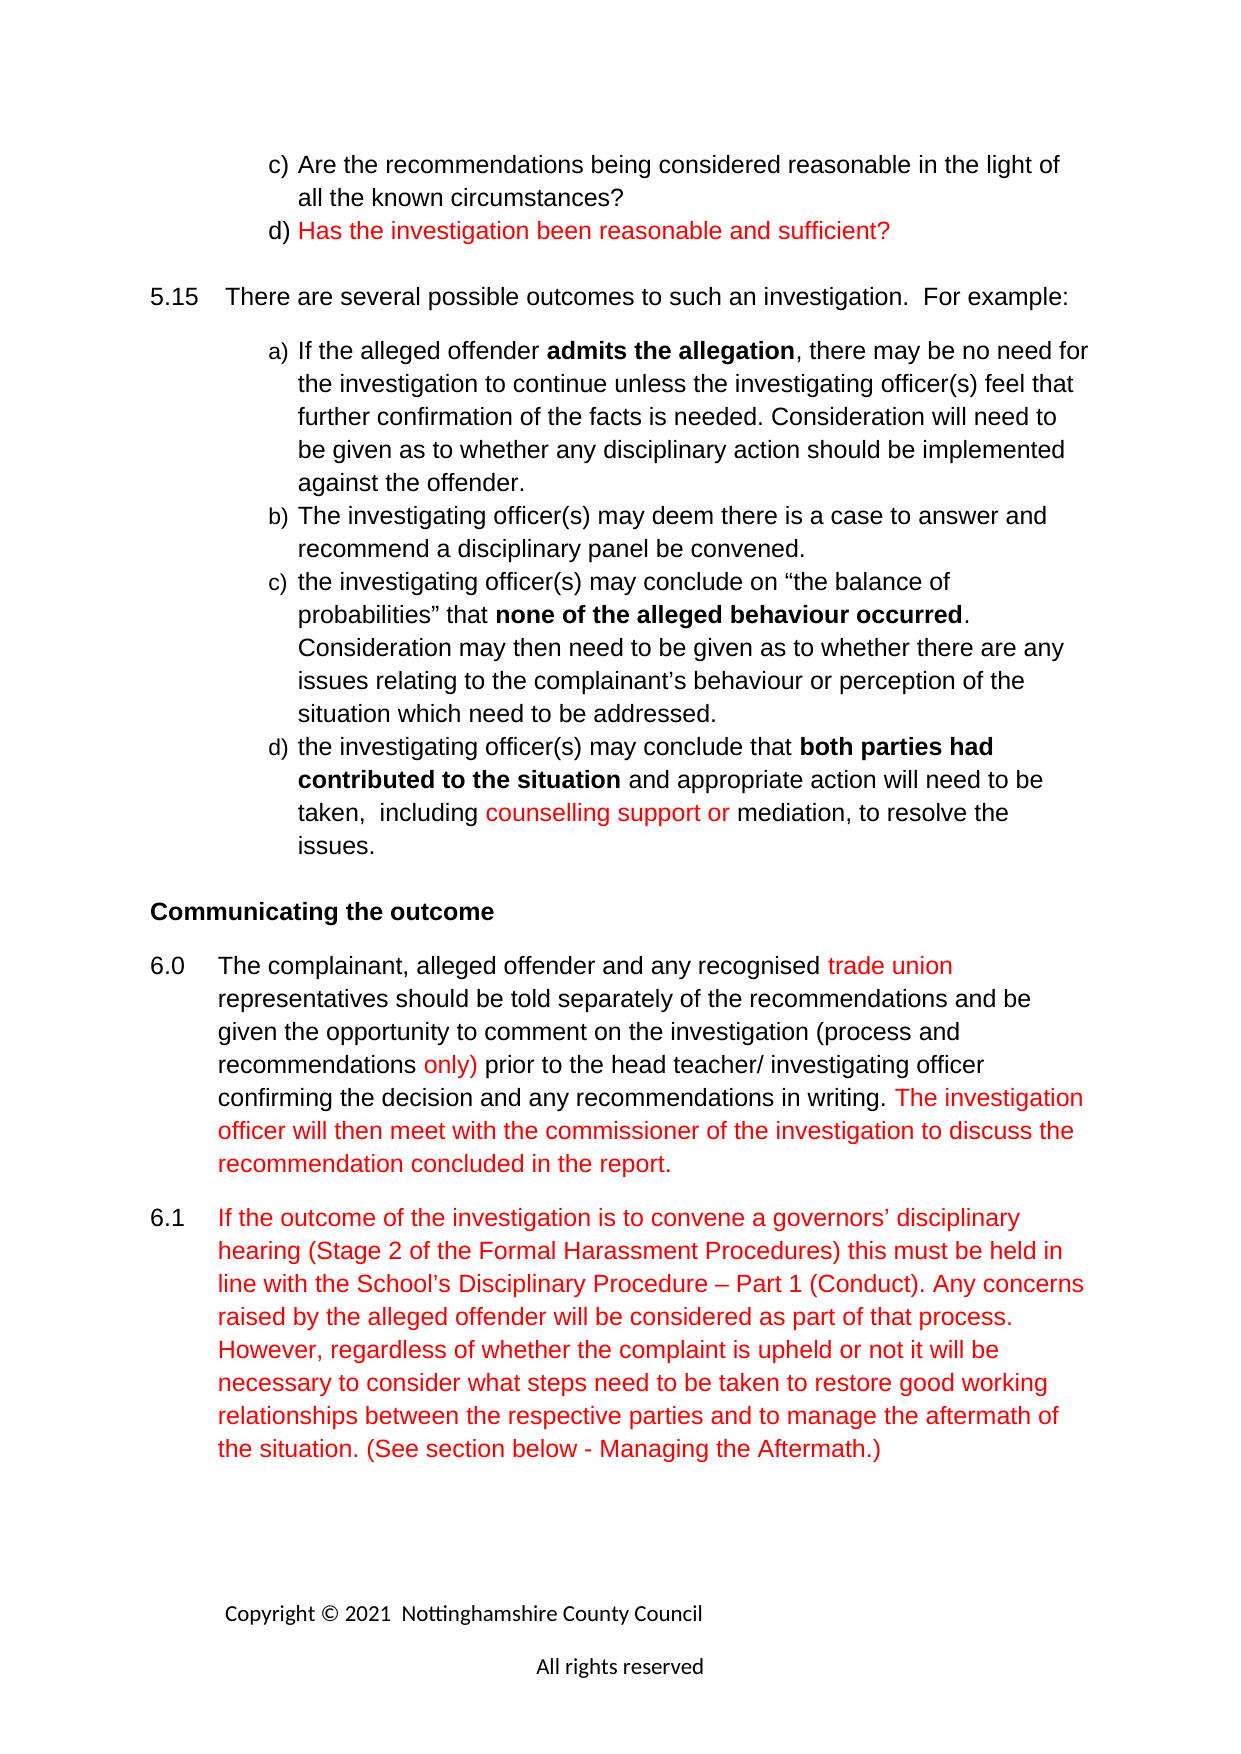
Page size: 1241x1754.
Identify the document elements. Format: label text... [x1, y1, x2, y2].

text 6.0 The complainant, alleged offender and any recognised trade union representatives should be told separately of the recommendations and be given the opportunity to comment on the investigation (process and recommendations only) prior to the head teacher/ investigating officer confirming the decision and any recommendations in writing. The investigation officer will then meet with the commissioner of the investigation to discuss the recommendation concluded in the report. [150, 951, 1090, 1178]
list If the alleged offender admits the allegation, there may be no need for the investigation to continue unless the investigating officer(s) feel that further confirmation of the facts is needed. Consideration will need to be given as to whether any disciplinary action should be implemented against the offender. [268, 336, 1090, 497]
text 5.15 There are several possible outcomes to such an investigation. For example: [150, 282, 1090, 311]
list the investigating officer(s) may conclude on “the balance of probabilities” that none of the alleged behaviour occurred. Consideration may then need to be given as to whether there are any issues relating to the complainant’s behaviour or perception of the situation which need to be addressed. [268, 567, 1090, 728]
list Has the investigation been reasonable and sufficient? [268, 216, 1090, 245]
list The investigating officer(s) may deem there is a case to answer and recommend a disciplinary panel be convened. [268, 501, 1090, 563]
list the investigating officer(s) may conclude that both parties had contributed to the situation and appropriate action will need to be taken, including counselling support or mediation, to resolve the issues. [268, 732, 1090, 860]
text Communicating the outcome [150, 897, 1090, 926]
text 6.1 If the outcome of the investigation is to convene a governors’ disciplinary hearing (Stage 2 of the Formal Harassment Procedures) this must be held in line with the School’s Disciplinary Procedure – Part 1 (Conduct). Any concerns raised by the alleged offender will be considered as part of that process. However, regardless of whether the complaint is upheld or not it will be necessary to consider what steps need to be taken to restore good working relationships between the respective parties and to manage the aftermath of the situation. (See section below - Managing the Aftermath.) [150, 1203, 1090, 1463]
list Are the recommendations being considered reasonable in the light of all the known circumstances? [268, 150, 1090, 212]
